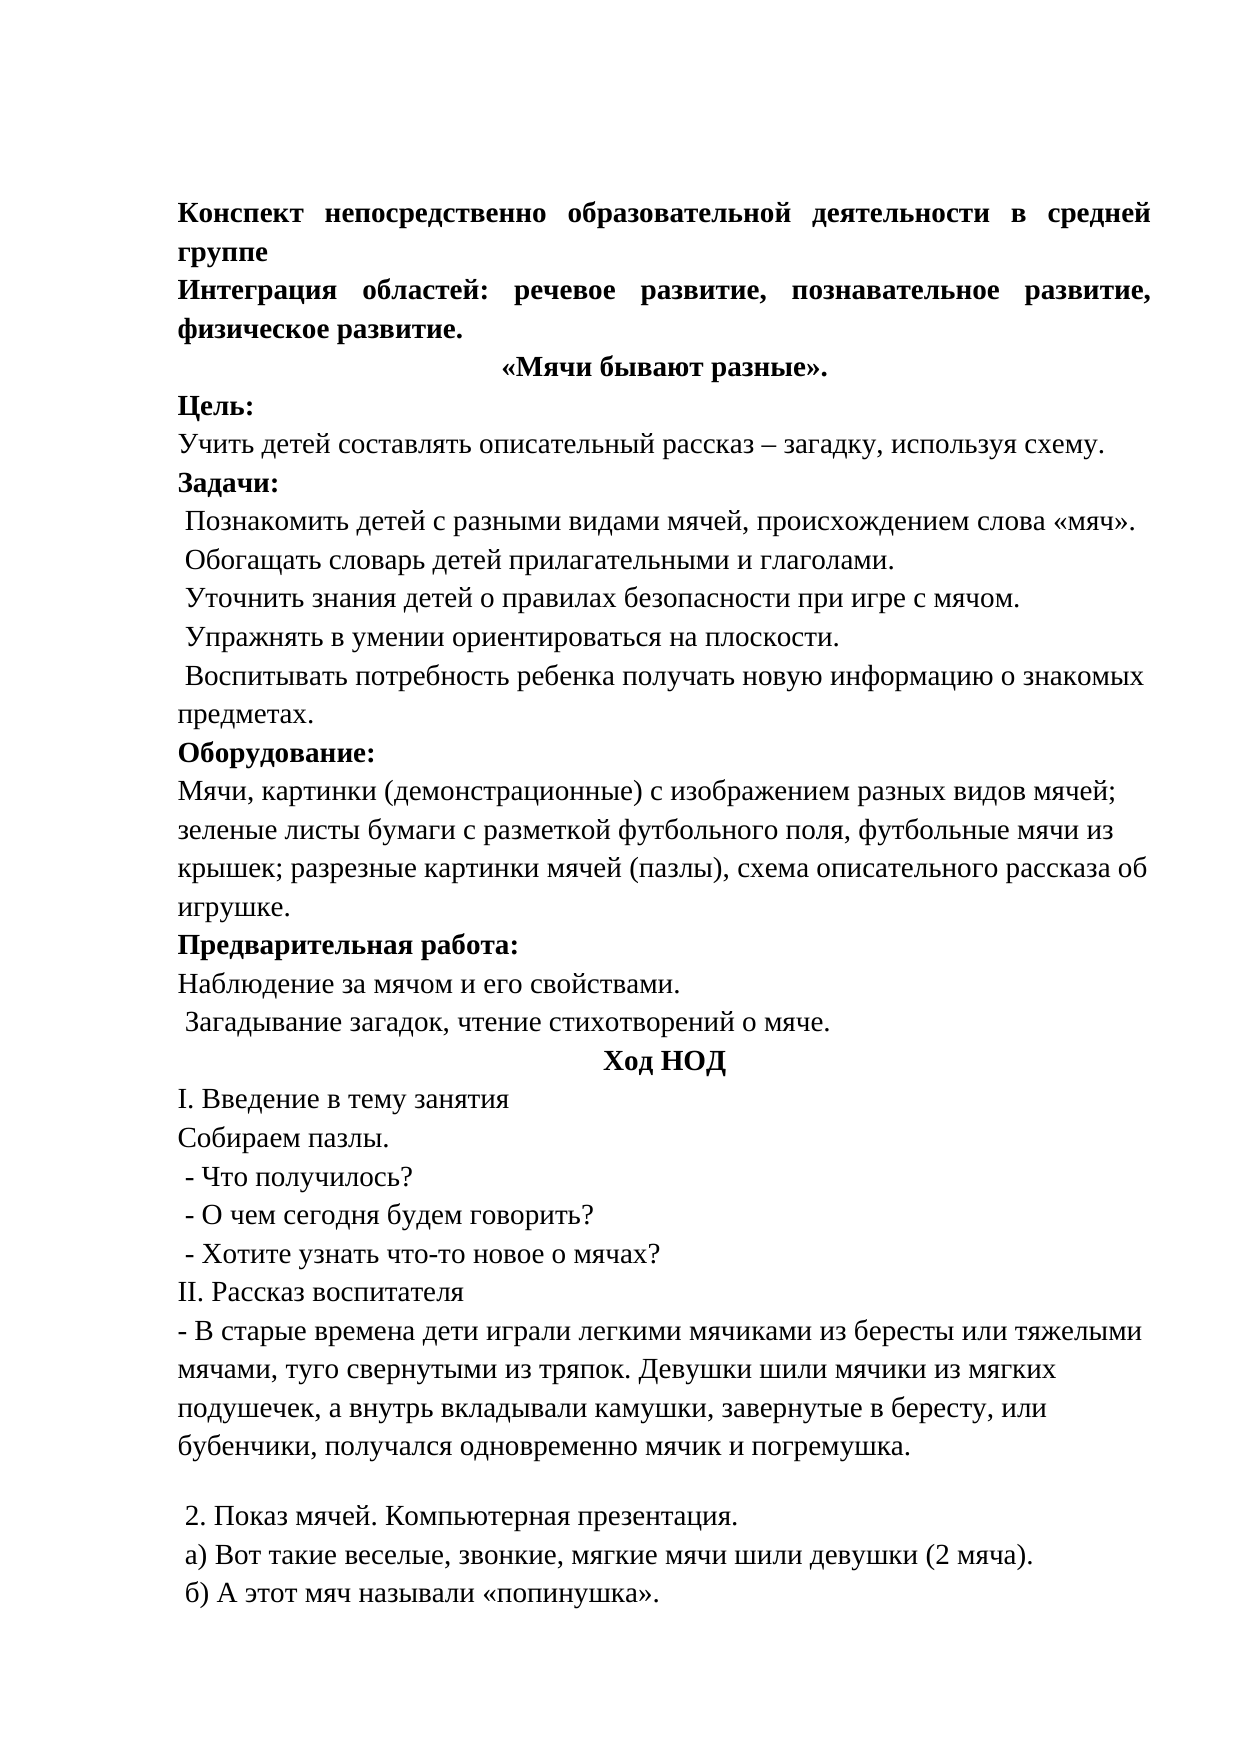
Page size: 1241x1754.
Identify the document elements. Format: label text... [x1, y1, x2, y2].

text Воспитывать потребность ребенка получать новую информацию о знакомых предметах. [177, 658, 1152, 730]
text Наблюдение за мячом и его свойствами. [177, 966, 1152, 999]
text Познакомить детей с разными видами мячей, происхождением слова «мяч». [177, 503, 1152, 537]
text Интеграция областей: речевое развитие, познавательное развитие, физическое развитие. [177, 272, 1152, 344]
text Упражнять в умении ориентироваться на плоскости. [177, 619, 1152, 653]
text Загадывание загадок, чтение стихотворений о мяче. [177, 1004, 1152, 1038]
text а) Вот такие веселые, звонкие, мягкие мячи шили девушки (2 мяча). [177, 1537, 1152, 1571]
text Оборудование: [177, 735, 1152, 768]
text II. Рассказ воспитателя [177, 1274, 1152, 1308]
text б) А этот мяч называли «попинушка». [177, 1576, 1152, 1609]
text Учить детей составлять описательный рассказ – загадку, используя схему. [177, 426, 1152, 460]
text - В старые времена дети играли легкими мячиками из бересты или тяжелыми мячами, туго свернутыми из тряпок. Девушки шили мячики из мягких подушечек, а внутрь вкладывали камушки, завернутые в бересту, или бубенчики, получался одновременно мячик и погремушка. [177, 1313, 1152, 1494]
text Предварительная работа: [177, 927, 1152, 961]
text 2. Показ мячей. Компьютерная презентация. [177, 1498, 1152, 1532]
text «Мячи бывают разные». [177, 349, 1152, 383]
text I. Введение в тему занятия [177, 1082, 1152, 1115]
text Мячи, картинки (демонстрационные) с изображением разных видов мячей; зеленые листы бумаги с разметкой футбольного поля, футбольные мячи из крышек; разрезные картинки мячей (пазлы), схема описательного рассказа об игрушке. [177, 773, 1152, 922]
text - О чем сегодня будем говорить? [177, 1197, 1152, 1231]
text Собираем пазлы. [177, 1120, 1152, 1154]
text - Что получилось? [177, 1159, 1152, 1192]
text Задачи: [177, 465, 1152, 498]
text Обогащать словарь детей прилагательными и глаголами. [177, 542, 1152, 576]
text - Хотите узнать что-то новое о мячах? [177, 1236, 1152, 1269]
text Конспект непосредственно образовательной деятельности в средней группе [177, 195, 1152, 267]
text Цель: [177, 388, 1152, 421]
text Уточнить знания детей о правилах безопасности при игре с мячом. [177, 581, 1152, 614]
text Ход НОД [177, 1043, 1152, 1077]
